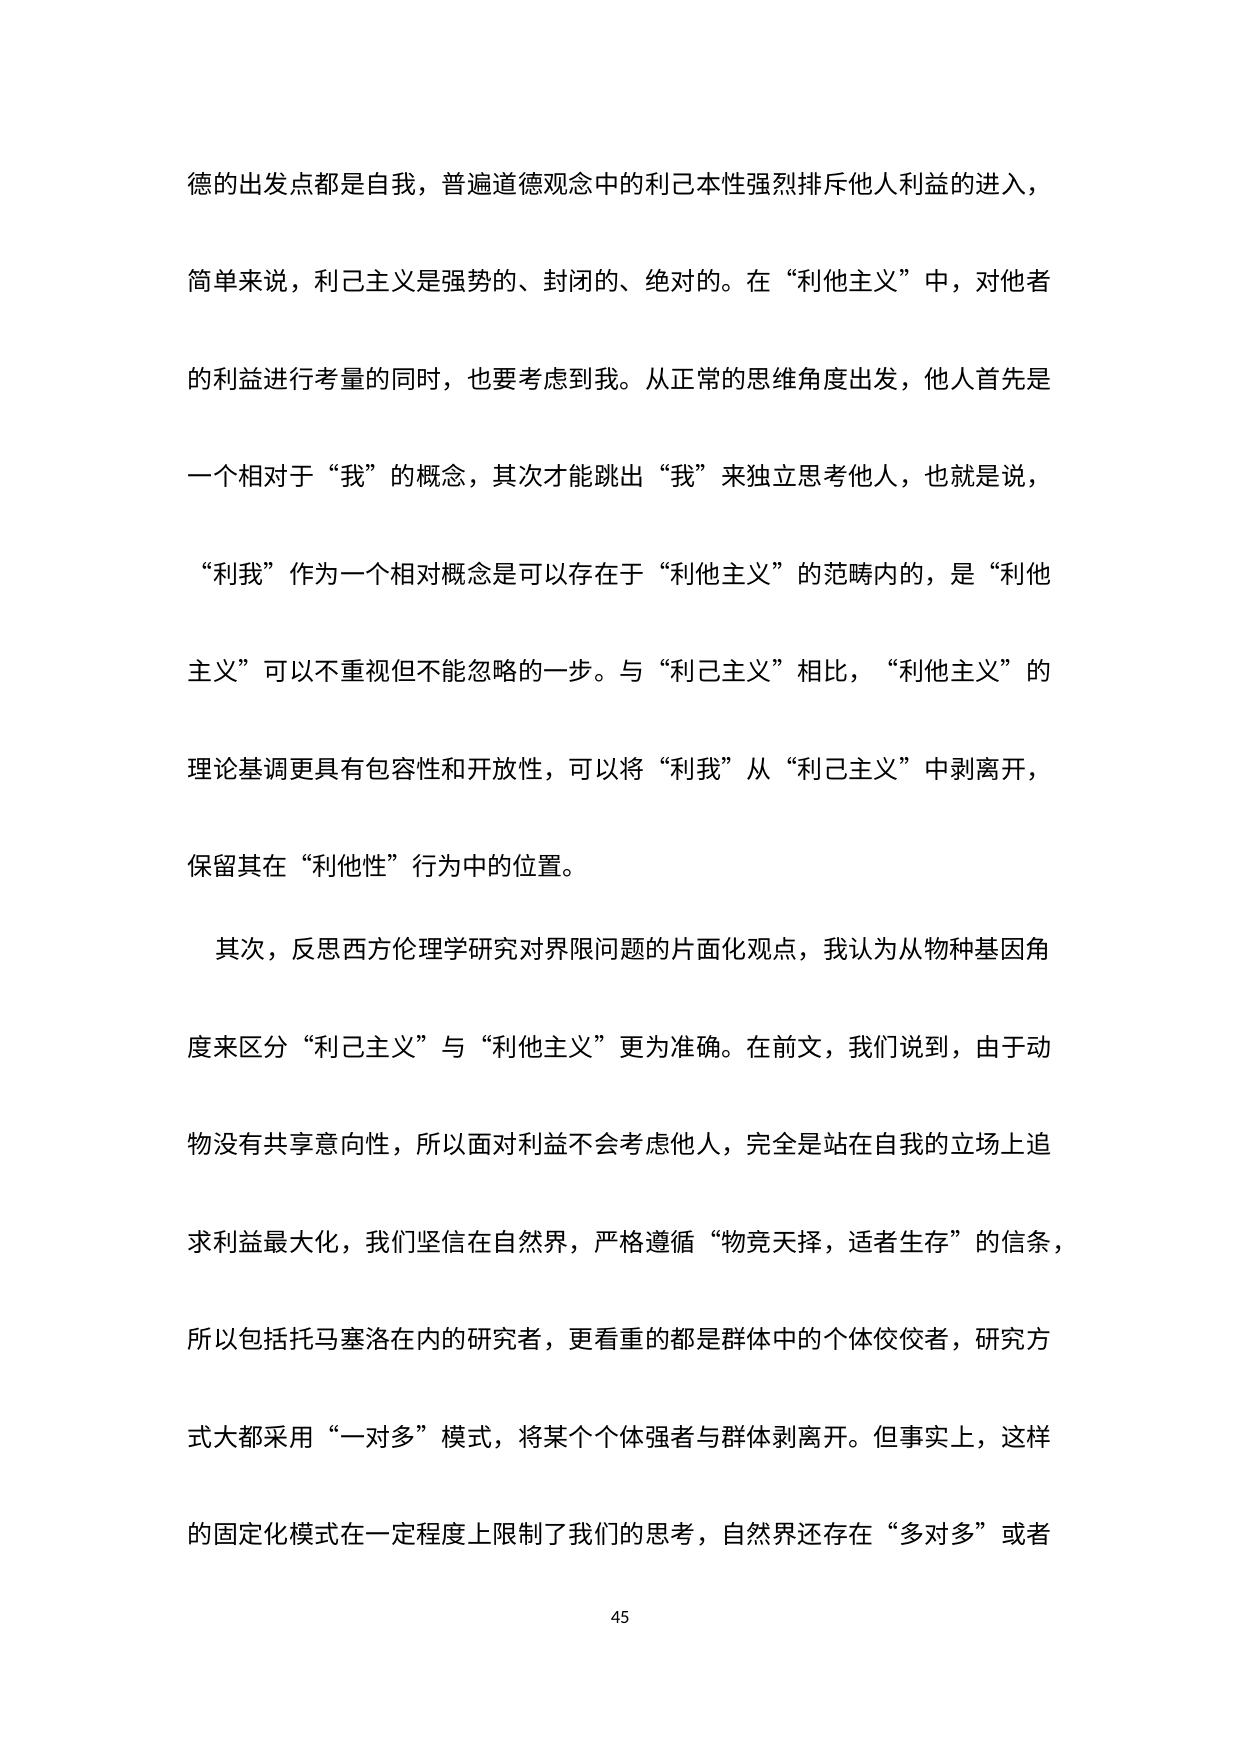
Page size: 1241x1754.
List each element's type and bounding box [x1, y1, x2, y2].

text [187, 916, 1053, 1566]
text [187, 150, 1053, 897]
